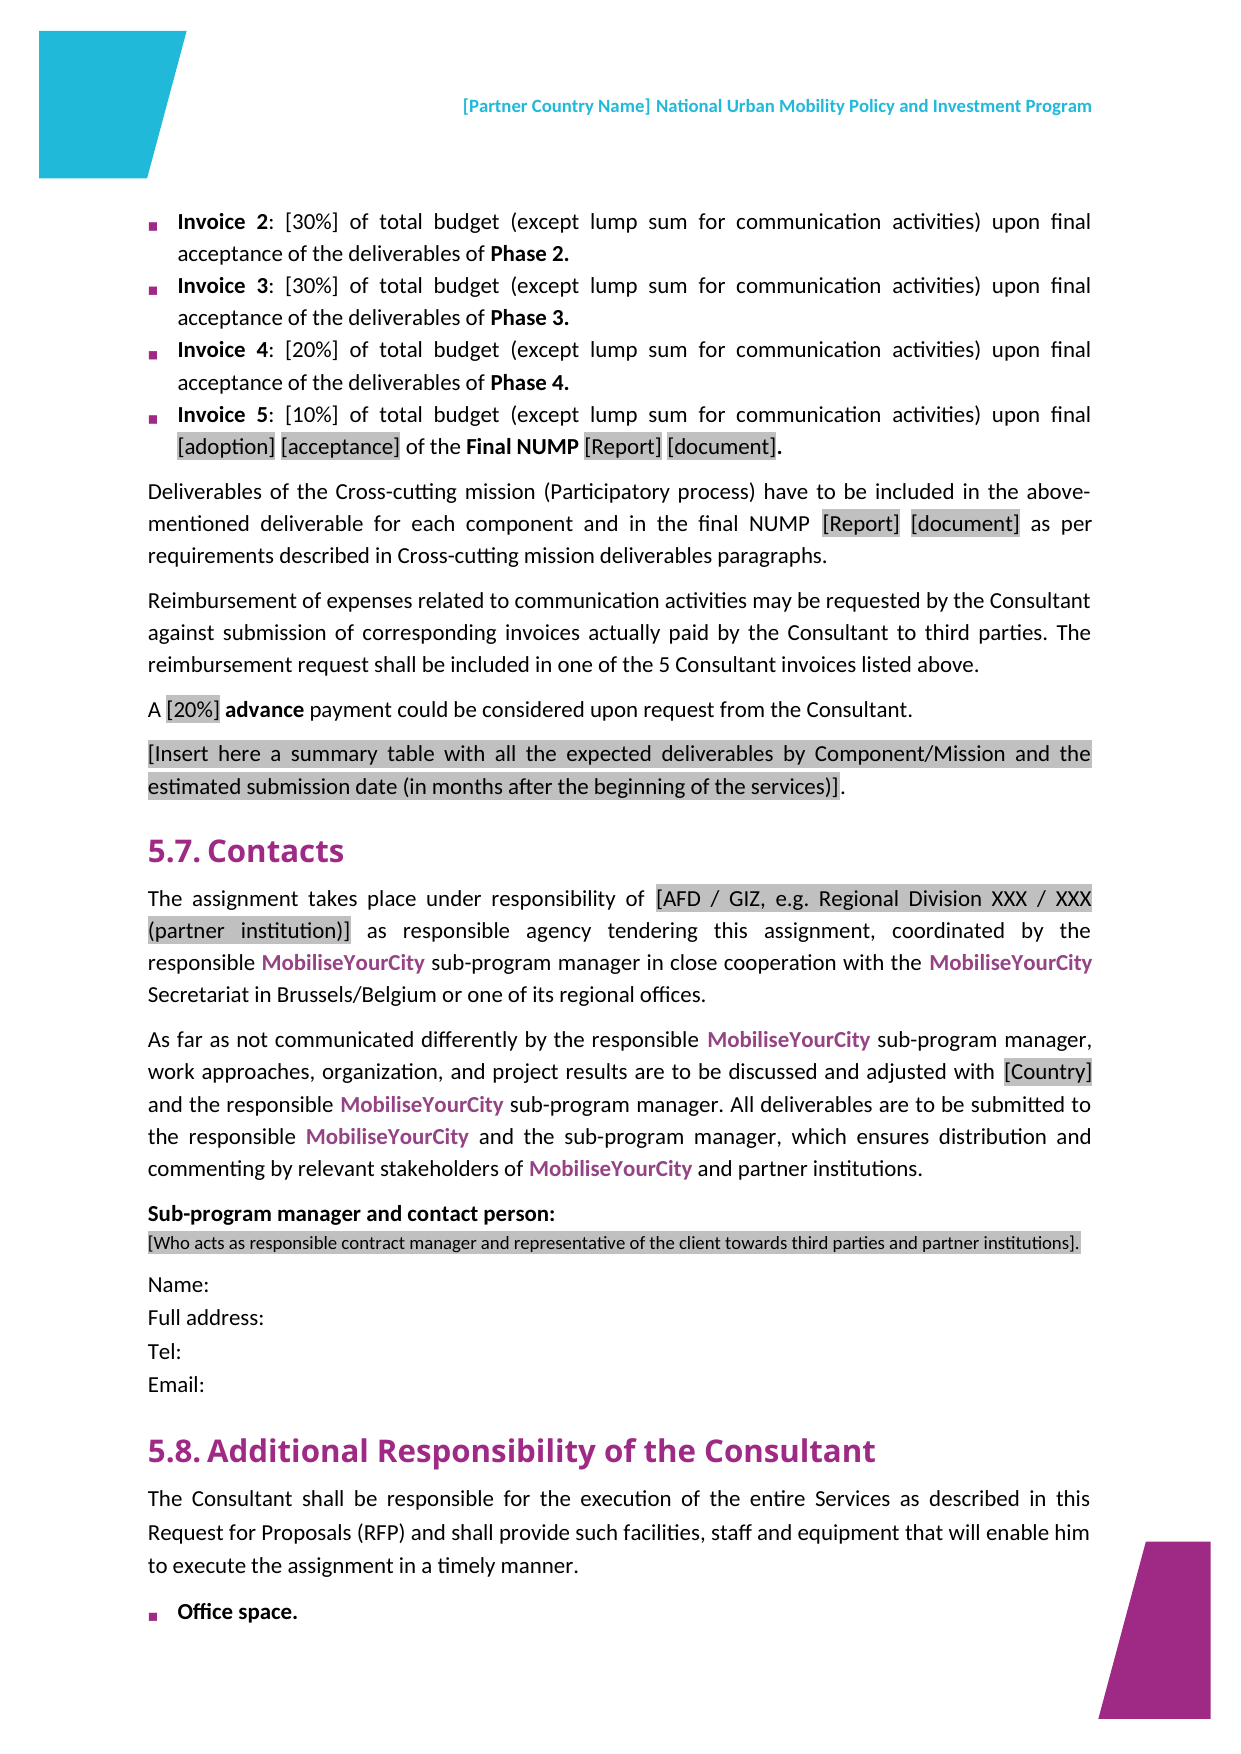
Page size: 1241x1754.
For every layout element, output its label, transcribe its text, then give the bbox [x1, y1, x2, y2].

subtitle Additional Responsibility of the Consultant [148, 1429, 1092, 1472]
text Tel: [148, 1337, 1092, 1365]
list Invoice 4: [20%] of total budget (except lump sum for communication activities) upon final acceptance of the deliverables of Phase 4. [148, 336, 1092, 396]
list Invoice 3: [30%] of total budget (except lump sum for communication activities) upon final acceptance of the deliverables of Phase 3. [148, 271, 1092, 331]
text Full address: [148, 1303, 1092, 1331]
text [Insert here a summary table with all the expected deliverables by Component/Mission and the estimated submission date (in months after the beginning of the services)]. [148, 768, 1092, 800]
text The Consultant shall be responsible for the execution of the entire Services as described in this Request for Proposals (RFP) and shall provide such facilities, staff and equipment that will enable him to execute the assignment in a timely manner. [148, 1484, 1092, 1579]
text Name: [148, 1270, 1092, 1298]
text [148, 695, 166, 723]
list Invoice 5: [10%] of total budget (except lump sum for communication activities) upon final [adoption] [acceptance] of the Final NUMP [Report] [document]. [148, 400, 1092, 460]
text Reimbursement of expenses related to communication activities may be requested by the Consultant against submission of corresponding invoices actually paid by the Consultant to third parties. The reimbursement request shall be included in one of the 5 Consultant invoices listed above. [148, 586, 1092, 678]
text As far as not communicated differently by the responsible MobiliseYourCity sub-program manager, work approaches, organization, and project results are to be discussed and adjusted with [Country] and the responsible MobiliseYourCity sub-program manager. All deliverables are to be submitted to the responsible MobiliseYourCity and the sub-program manager, which ensures distribution and commenting by relevant stakeholders of MobiliseYourCity and partner institutions. [148, 1025, 1092, 1182]
text Email: [148, 1370, 1092, 1398]
text Sub-program manager and contact person: [148, 1199, 1092, 1227]
list Invoice 2: [30%] of total budget (except lump sum for communication activities) upon final acceptance of the deliverables of Phase 2. [148, 207, 1092, 267]
text The assignment takes place under responsibility of [AFD / GIZ, e.g. Regional Division XXX / XXX (partner institution)] as responsible agency tendering this assignment, coordinated by the responsible MobiliseYourCity sub-program manager in close cooperation with the MobiliseYourCity Secretariat in Brussels/Belgium or one of its regional offices. [148, 884, 1092, 1009]
list Office space. [148, 1597, 1092, 1625]
text Deliverables of the Cross-cutting mission (Participatory process) have to be included in the above-mentioned deliverable for each component and in the final NUMP [Report] [document] as per requirements described in Cross-cutting mission deliverables paragraphs. [148, 477, 1092, 569]
text A [20%] advance payment could be considered upon request from the Consultant. [220, 695, 1092, 723]
subtitle Contacts [148, 829, 1092, 872]
